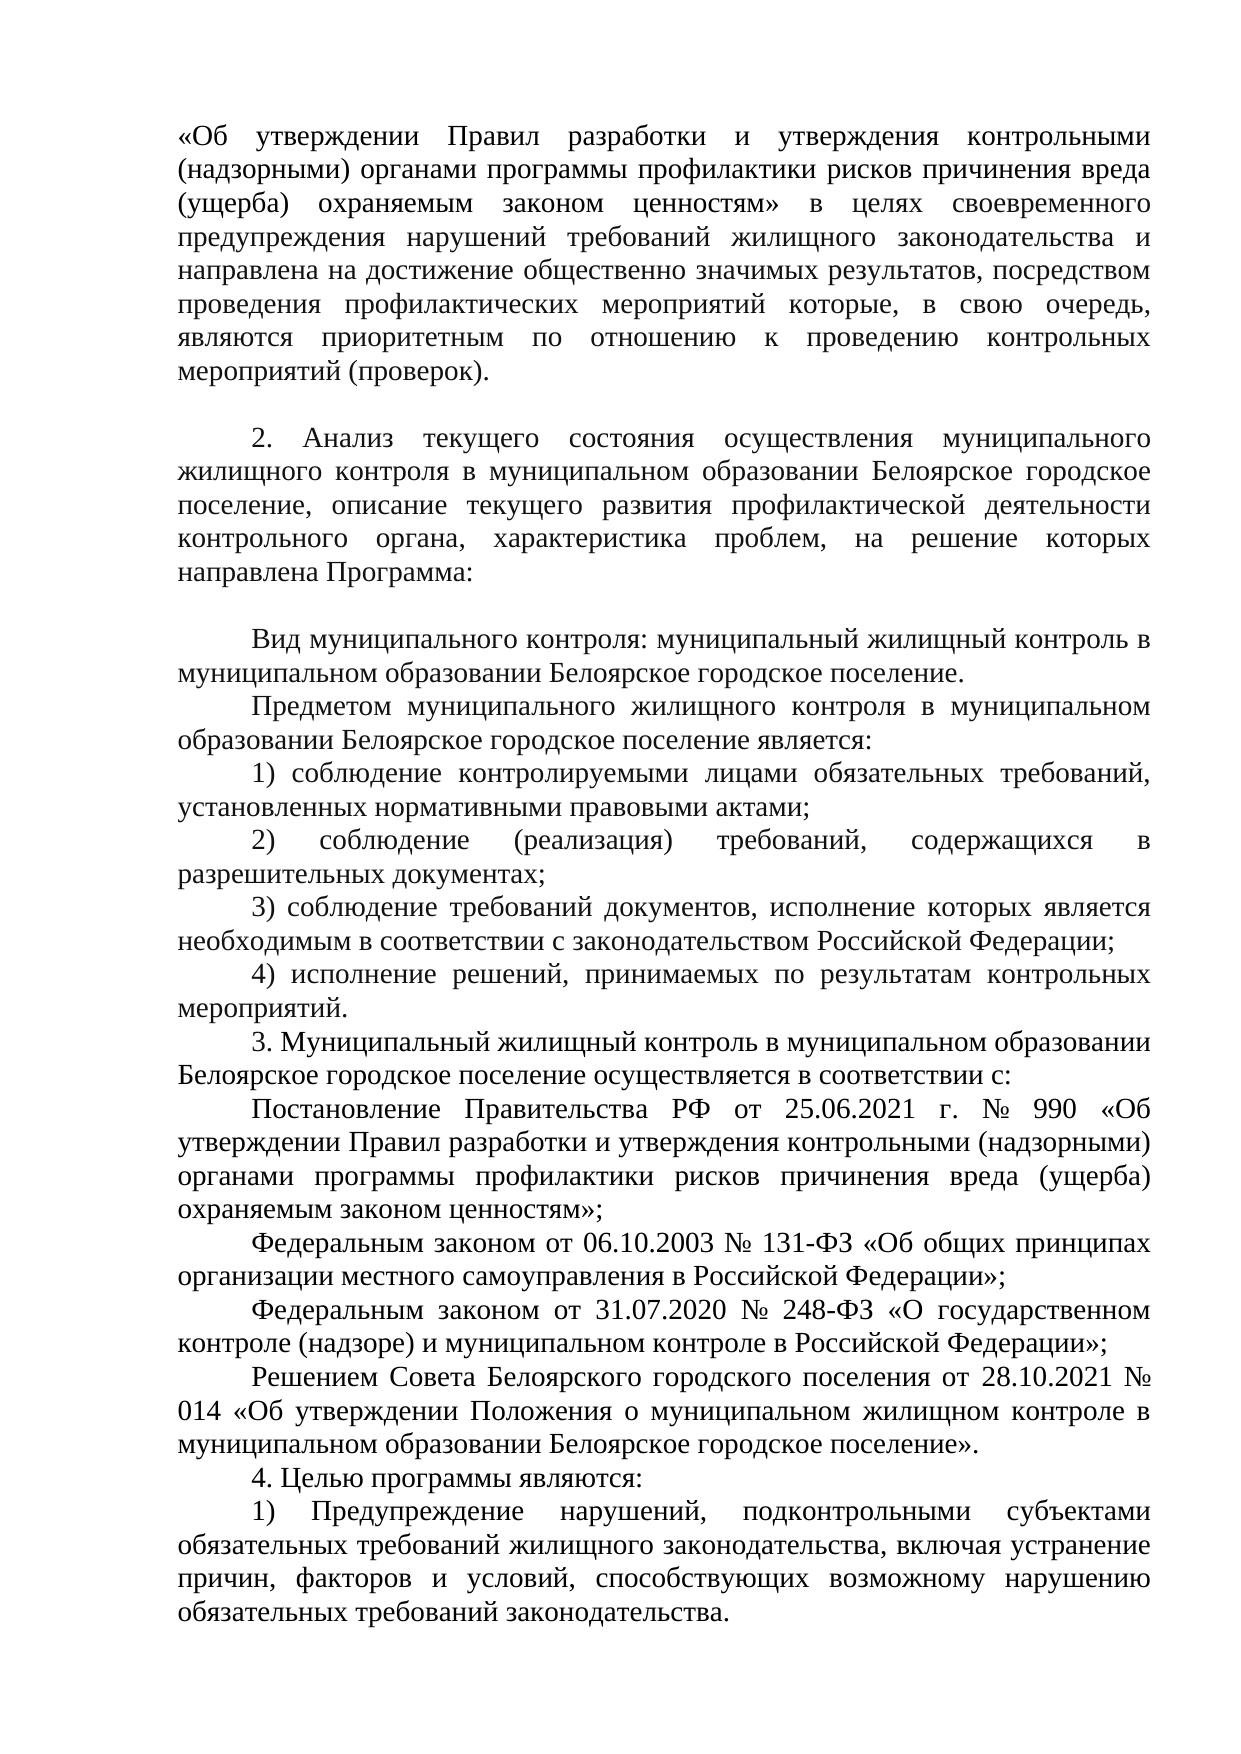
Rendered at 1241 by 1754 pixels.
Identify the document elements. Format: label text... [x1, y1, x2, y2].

text Вид муниципального контроля: муниципальный жилищный контроль в муниципальном образовании Белоярское городское поселение. [177, 621, 1152, 688]
text 1) соблюдение контролируемыми лицами обязательных требований, установленных нормативными правовыми актами; [177, 755, 1152, 822]
text 3. Муниципальный жилищный контроль в муниципальном образовании Белоярское городское поселение осуществляется в соответствии с: [177, 1024, 1152, 1091]
text 3) соблюдение требований документов, исполнение которых является необходимым в соответствии с законодательством Российской Федерации; [177, 889, 1152, 957]
text 4) исполнение решений, принимаемых по результатам контрольных мероприятий. [177, 957, 1152, 1024]
text 2) соблюдение (реализация) требований, содержащихся в разрешительных документах; [177, 822, 1152, 889]
text Федеральным законом от 31.07.2020 № 248-ФЗ «О государственном контроле (надзоре) и муниципальном контроле в Российской Федерации»; [177, 1292, 1152, 1359]
text Предметом муниципального жилищного контроля в муниципальном образовании Белоярское городское поселение является: [177, 688, 1152, 755]
text 1) Предупреждение нарушений, подконтрольными субъектами обязательных требований жилищного законодательства, включая устранение причин, факторов и условий, способствующих возможному нарушению обязательных требований законодательства. [177, 1493, 1152, 1627]
text 4. Целью программы являются: [177, 1460, 1152, 1493]
text 2. Анализ текущего состояния осуществления муниципального жилищного контроля в муниципальном образовании Белоярское городское поселение, описание текущего развития профилактической деятельности контрольного органа, характеристика проблем, на решение которых направлена Программа: [177, 420, 1152, 588]
text Постановление Правительства РФ от 25.06.2021 г. № 990 «Об утверждении Правил разработки и утверждения контрольными (надзорными) органами программы профилактики рисков причинения вреда (ущерба) охраняемым законом ценностям»; [177, 1091, 1152, 1225]
text Решением Совета Белоярского городского поселения от 28.10.2021 № 014 «Об утверждении Положения о муниципальном жилищном контроле в муниципальном образовании Белоярское городское поселение». [177, 1359, 1152, 1460]
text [177, 118, 1152, 386]
text Федеральным законом от 06.10.2003 № 131-ФЗ «Об общих принципах организации местного самоуправления в Российской Федерации»; [177, 1225, 1152, 1292]
